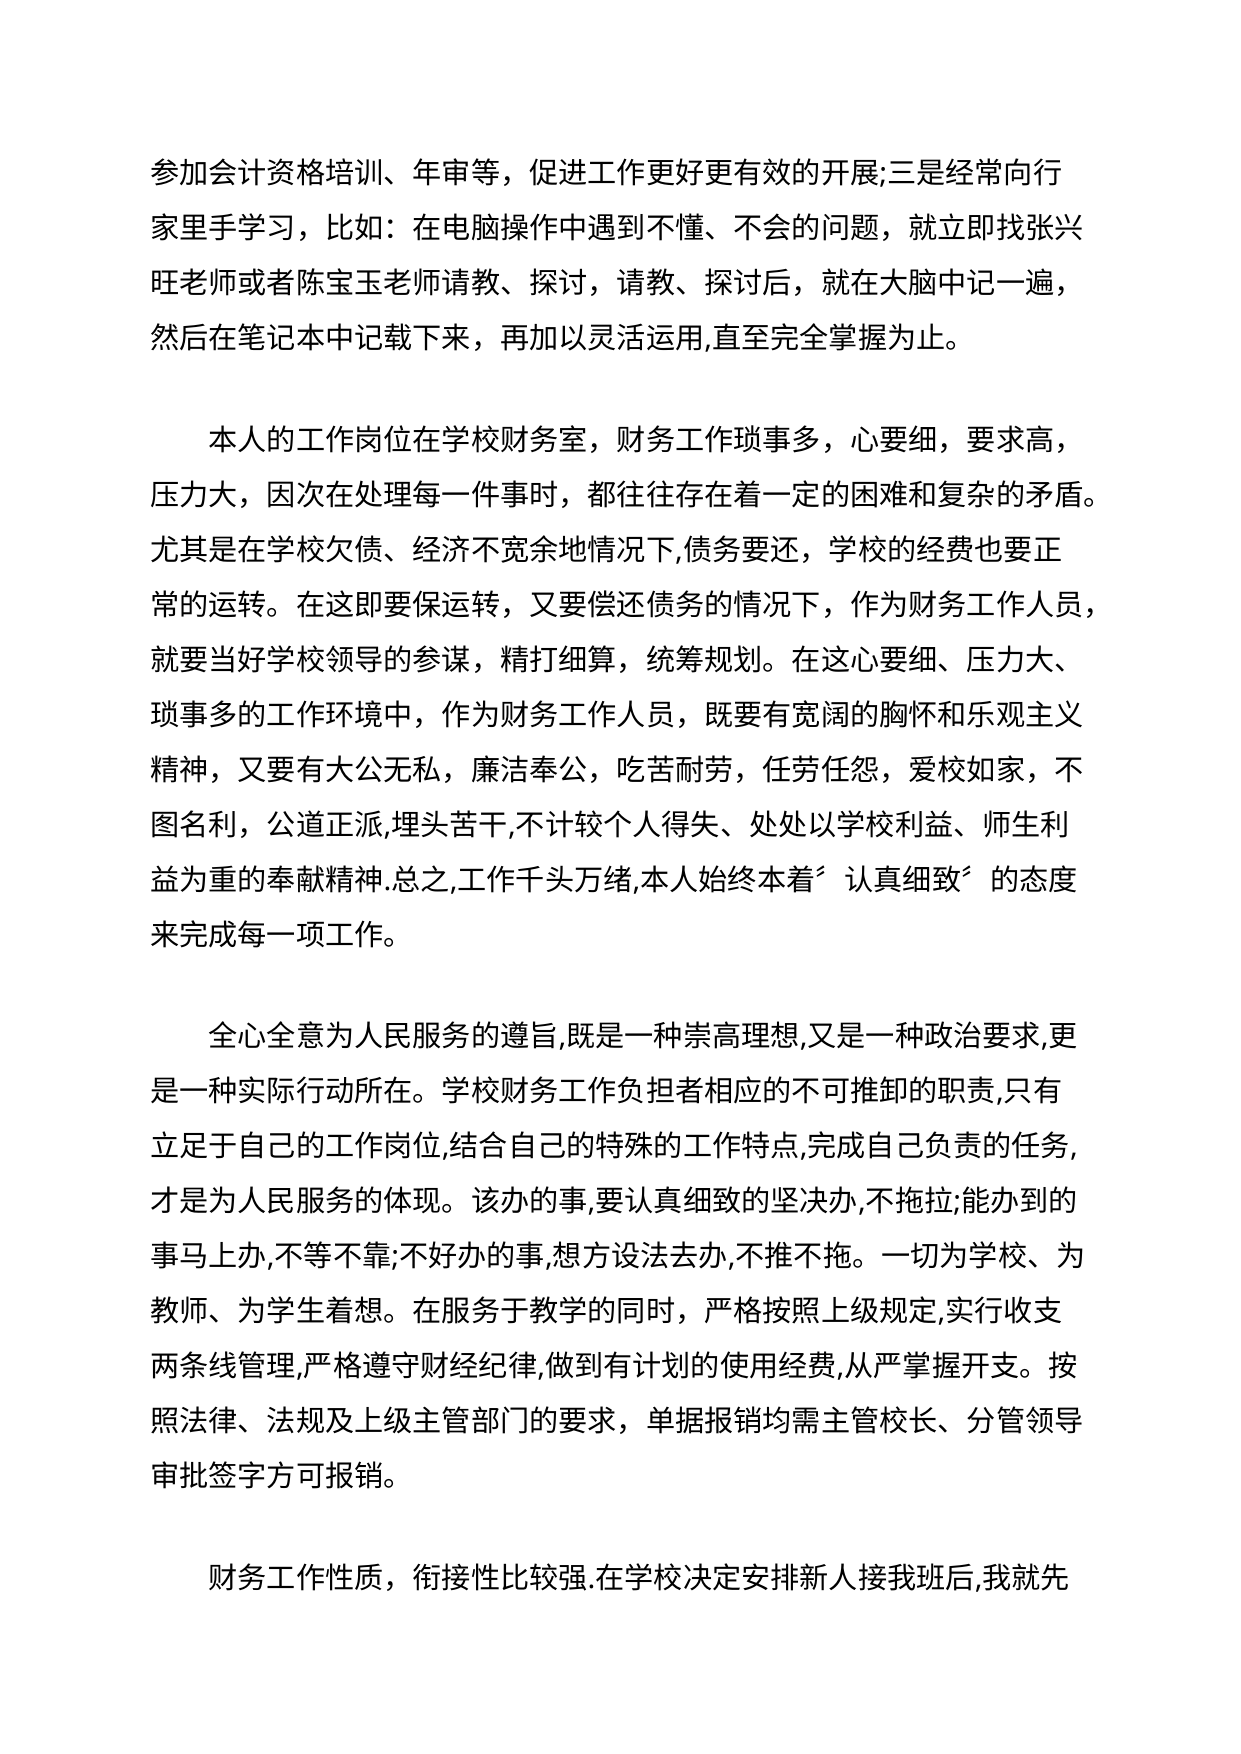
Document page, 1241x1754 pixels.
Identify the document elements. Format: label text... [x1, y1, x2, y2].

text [150, 1554, 1090, 1597]
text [150, 150, 1090, 357]
text 全心全意为人民服务的遵旨,既是一种崇高理想,又是一种政治要求,更是一种实际行动所在。学校财务工作负担者相应的不可推卸的职责,只有立足于自己的工作岗位,结合自己的特殊的工作特点,完成自己负责的任务,才是为人民服务的体现。该办的事,要认真细致的坚决办,不拖拉;能办到的事马上办,不等不靠;不好办的事,想方设法去办,不推不拖。一切为学校、为教师、为学生着想。在服务于教学的同时，严格按照上级规定,实行收支两条线管理,严格遵守财经纪律,做到有计划的使用经费,从严掌握开支。按照法律、法规及上级主管部门的要求，单据报销均需主管校长、分管领导审批签字方可报销。 [150, 1013, 1090, 1495]
text 本人的工作岗位在学校财务室，财务工作琐事多，心要细，要求高，压力大，因次在处理每一件事时，都往往存在着一定的困难和复杂的矛盾。尤其是在学校欠债、经济不宽余地情况下,债务要还，学校的经费也要正常的运转。在这即要保运转，又要偿还债务的情况下，作为财务工作人员，就要当好学校领导的参谋，精打细算，统筹规划。在这心要细、压力大、琐事多的工作环境中，作为财务工作人员，既要有宽阔的胸怀和乐观主义精神，又要有大公无私，廉洁奉公，吃苦耐劳，任劳任怨，爱校如家，不图名利，公道正派,埋头苦干,不计较个人得失、处处以学校利益、师生利益为重的奉献精神.总之,工作千头万绪,本人始终本着〞认真细致〞的态度来完成每一项工作。 [150, 417, 1090, 953]
